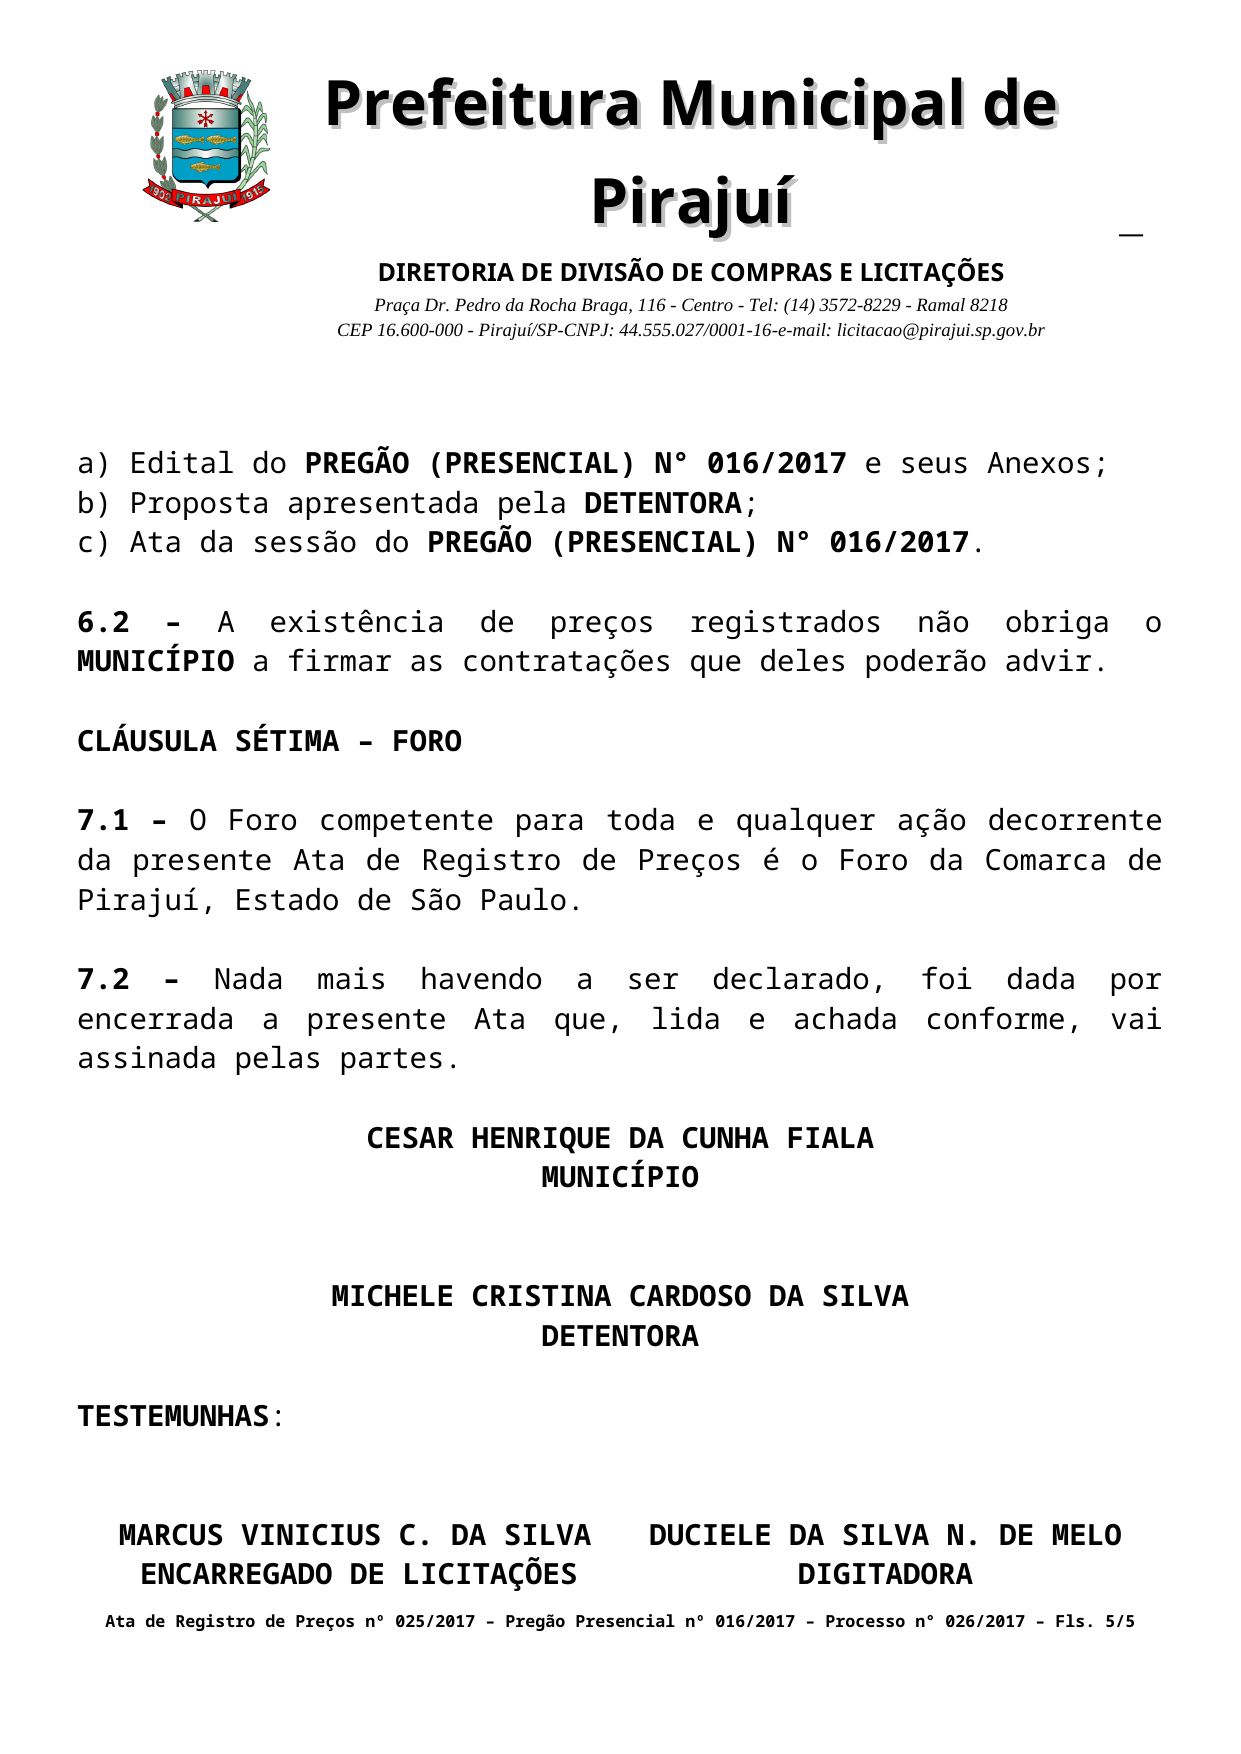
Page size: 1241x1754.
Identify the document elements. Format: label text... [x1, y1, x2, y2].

text 6.2 – A existência de preços registrados não obriga o MUNICÍPIO a firmar as contratações que deles poderão advir. [77, 601, 1163, 680]
text b) Proposta apresentada pela DETENTORA; [77, 482, 1163, 522]
text CLÁUSULA SÉTIMA – FORO [77, 720, 1163, 760]
text TESTEMUNHAS: [77, 1395, 1163, 1434]
text MUNICÍPIO [77, 1157, 1163, 1196]
picture [142, 70, 271, 222]
text c) Ata da sessão do PREGÃO (PRESENCIAL) N° 016/2017. [77, 522, 1163, 561]
text MICHELE CRISTINA CARDOSO DA SILVA [77, 1276, 1163, 1315]
text a) Edital do PREGÃO (PRESENCIAL) N° 016/2017 e seus Anexos; [77, 442, 1163, 482]
table_header DUCIELE DA SILVA N. DE MELO DIGITADORA RG 35.796.208-4 SSP/SP CPF 294.862.448-71 [620, 1514, 1151, 1593]
text 7.1 – O Foro competente para toda e qualquer ação decorrente da presente Ata de Registro de Preços é o Foro da Comarca de Pirajuí, Estado de São Paulo. [77, 799, 1163, 918]
text CESAR HENRIQUE DA CUNHA FIALA [77, 1117, 1163, 1157]
text 7.2 – Nada mais havendo a ser declarado, foi dada por encerrada a presente Ata que, lida e achada conforme, vai assinada pelas partes. [77, 958, 1163, 1077]
text DETENTORA [77, 1315, 1163, 1355]
table_header MARCUS VINICIUS C. DA SILVA ENCARREGADO DE LICITAÇÕES RG 33.595.537-X SSP/SP CPF 360.724.808-70 [90, 1514, 620, 1593]
